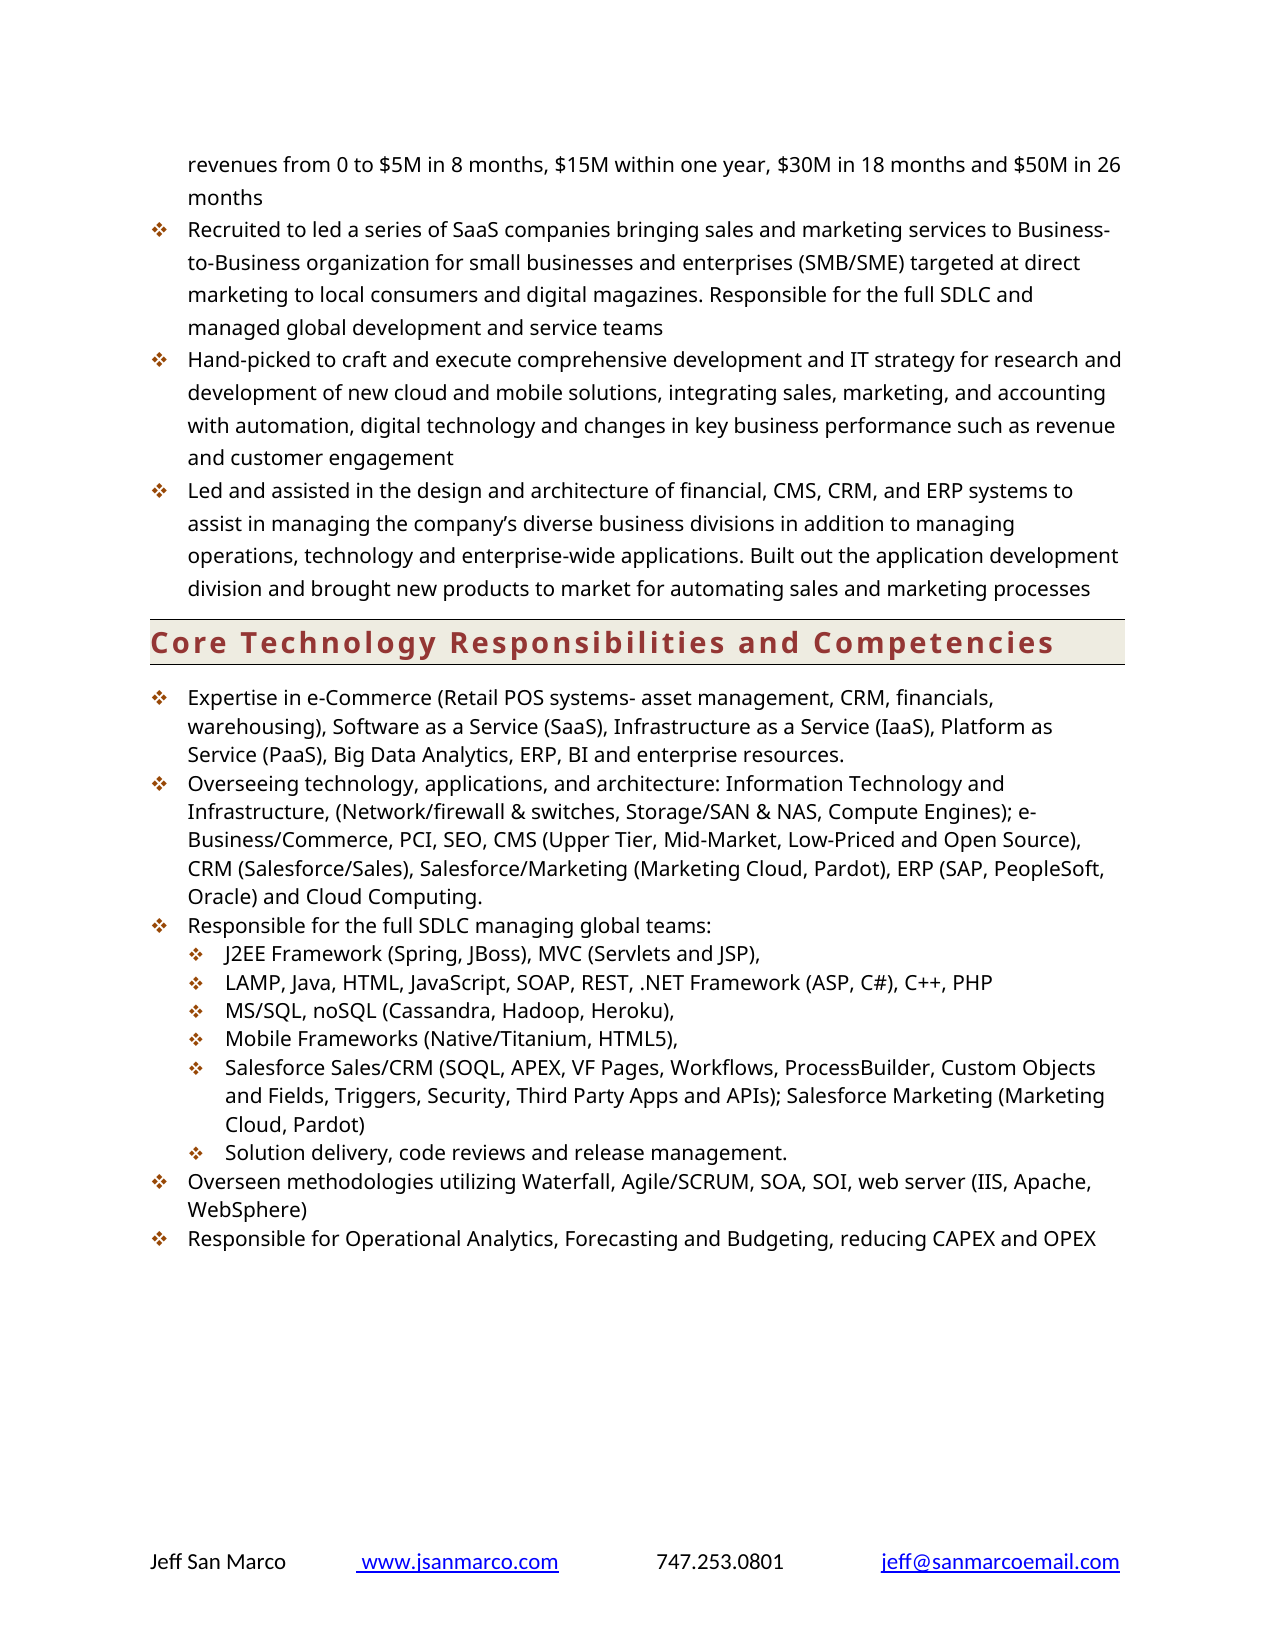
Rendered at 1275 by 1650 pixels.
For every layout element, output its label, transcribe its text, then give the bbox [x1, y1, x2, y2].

list MS/SQL, noSQL (Cassandra, Hadoop, Heroku), [187, 996, 1125, 1024]
list LAMP, Java, HTML, JavaScript, SOAP, REST, .NET Framework (ASP, C#), C++, PHP [187, 968, 1125, 996]
list Hand-picked to craft and execute comprehensive development and IT strategy for research and development of new cloud and mobile solutions, integrating sales, marketing, and accounting with automation, digital technology and changes in key business performance such as revenue and customer engagement [150, 346, 1125, 472]
list Core Technology Responsibilities and Competencies [150, 620, 1125, 664]
list Overseeing technology, applications, and architecture: Information Technology and Infrastructure, (Network/firewall & switches, Storage/SAN & NAS, Compute Engines); e-Business/Commerce, PCI, SEO, CMS (Upper Tier, Mid-Market, Low-Priced and Open Source), CRM (Salesforce/Sales), Salesforce/Marketing (Marketing Cloud, Pardot), ERP (SAP, PeopleSoft, Oracle) and Cloud Computing. [150, 769, 1125, 911]
list Recruited to led a series of SaaS companies bringing sales and marketing services to Business-to-Business organization for small businesses and enterprises (SMB/SME) targeted at direct marketing to local consumers and digital magazines. Responsible for the full SDLC and managed global development and service teams [150, 215, 1125, 341]
list J2EE Framework (Spring, JBoss), MVC (Servlets and JSP), [187, 939, 1125, 968]
list Responsible for Operational Analytics, Forecasting and Budgeting, reducing CAPEX and OPEX [150, 1224, 1125, 1252]
list Led and assisted in the design and architecture of financial, CMS, CRM, and ERP systems to assist in managing the company’s diverse business divisions in addition to managing operations, technology and enterprise-wide applications. Built out the application development division and brought new products to market for automating sales and marketing processes [150, 476, 1125, 602]
list Overseen methodologies utilizing Waterfall, Agile/SCRUM, SOA, SOI, web server (IIS, Apache, WebSphere) [150, 1167, 1125, 1224]
list Responsible for the full SDLC managing global teams: [150, 911, 1125, 939]
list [150, 150, 1125, 211]
list Solution delivery, code reviews and release management. [187, 1138, 1125, 1167]
list Salesforce Sales/CRM (SOQL, APEX, VF Pages, Workflows, ProcessBuilder, Custom Objects and Fields, Triggers, Security, Third Party Apps and APIs); Salesforce Marketing (Marketing Cloud, Pardot) [187, 1053, 1125, 1138]
list Expertise in e-Commerce (Retail POS systems- asset management, CRM, financials, warehousing), Software as a Service (SaaS), Infrastructure as a Service (IaaS), Platform as Service (PaaS), Big Data Analytics, ERP, BI and enterprise resources. [150, 683, 1125, 769]
list Mobile Frameworks (Native/Titanium, HTML5), [187, 1024, 1125, 1053]
